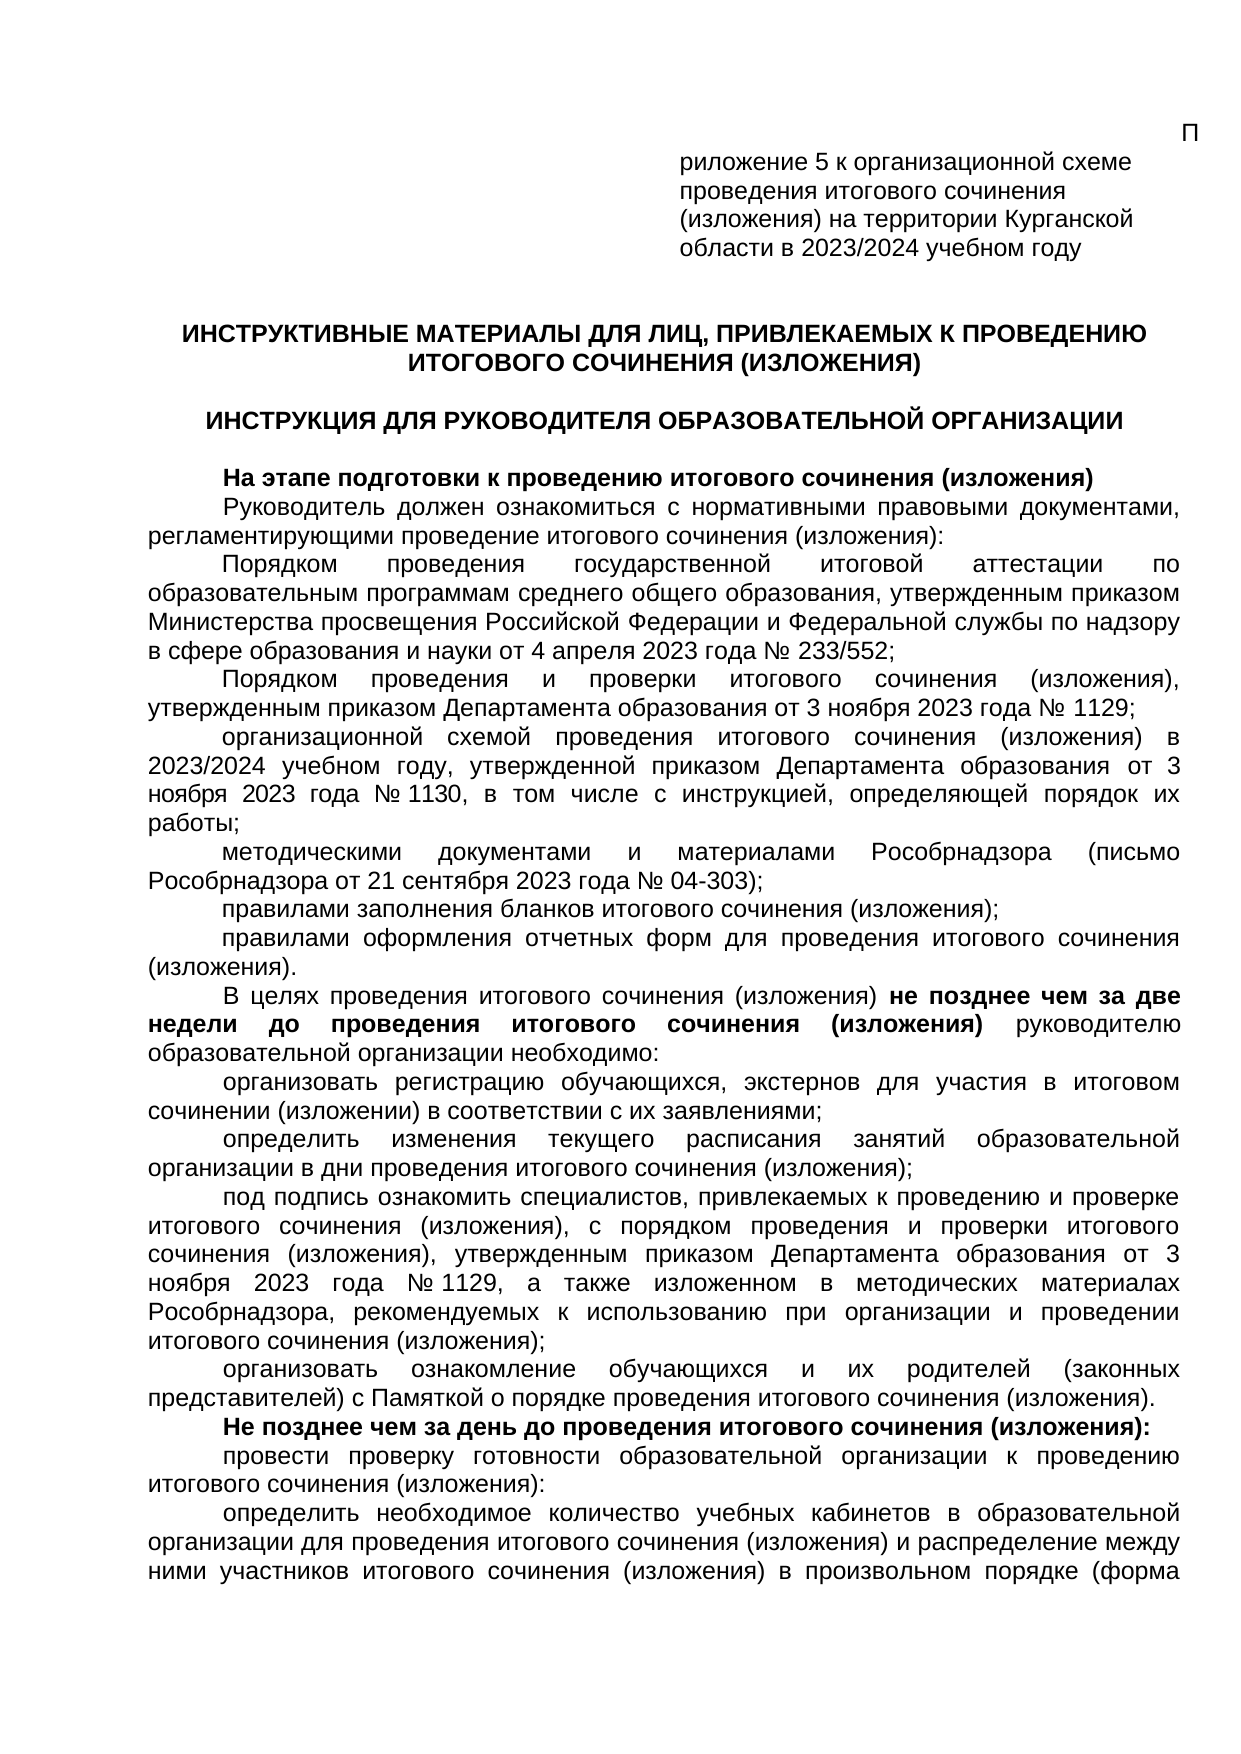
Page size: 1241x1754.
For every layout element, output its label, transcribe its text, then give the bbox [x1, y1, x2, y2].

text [148, 1498, 1181, 1584]
text провести проверку готовности образовательной организации к проведению итогового сочинения (изложения): [148, 1441, 1181, 1498]
text ИНСТРУКТИВНЫЕ МАТЕРИАЛЫ ДЛЯ ЛИЦ, ПРИВЛЕКАЕМЫХ К ПРОВЕДЕНИЮ ИТОГОВОГО СОЧИНЕНИЯ (ИЗЛОЖЕНИЯ) [148, 319, 1181, 377]
text организационной схемой проведения итогового сочинения (изложения) в 2023/2024 учебном году, утвержденной приказом Департамента образования от 3 ноября 2023 года № 1130, в том числе с инструкцией, определяющей порядок их работы; [148, 722, 1181, 837]
text под подпись ознакомить специалистов, привлекаемых к проведению и проверке итогового сочинения (изложения), с порядком проведения и проверки итогового сочинения (изложения), утвержденным приказом Департамента образования от 3 ноября 2023 года № 1129, а также изложенном в методических материалах Рособрнадзора, рекомендуемых к использованию при организации и проведении итогового сочинения (изложения); [148, 1182, 1181, 1354]
text ИНСТРУКЦИЯ ДЛЯ РУКОВОДИТЕЛЯ ОБРАЗОВАТЕЛЬНОЙ ОРГАНИЗАЦИИ [148, 406, 1181, 434]
text определить изменения текущего расписания занятий образовательной организации в дни проведения итогового сочинения (изложения); [148, 1124, 1181, 1182]
text организовать регистрацию обучающихся, экстернов для участия в итоговом сочинении (изложении) в соответствии с их заявлениями; [148, 1067, 1181, 1124]
text Порядком проведения и проверки итогового сочинения (изложения), утвержденным приказом Департамента образования от 3 ноября 2023 года № 1129; [148, 664, 1181, 722]
text В целях проведения итогового сочинения (изложения) не позднее чем за две недели до проведения итогового сочинения (изложения) руководителю образовательной организации необходимо: [148, 981, 1181, 1067]
text правилами оформления отчетных форм для проведения итогового сочинения (изложения). [148, 923, 1181, 981]
text Приложение 5 к организационной схеме [679, 118, 1181, 176]
text правилами заполнения бланков итогового сочинения (изложения); [148, 894, 1181, 923]
text Не позднее чем за день до проведения итогового сочинения (изложения): [148, 1412, 1181, 1441]
text проведения итогового сочинения (изложения) на территории Курганской области в 2023/2024 учебном году [679, 176, 1181, 262]
text организовать ознакомление обучающихся и их родителей (законных представителей) с Памяткой о порядке проведения итогового сочинения (изложения). [148, 1354, 1181, 1412]
text методическими документами и материалами Рособрнадзора (письмо Рособрнадзора от 21 сентября 2023 года № 04-303); [148, 837, 1181, 894]
text Руководитель должен ознакомиться с нормативными правовыми документами, регламентирующими проведение итогового сочинения (изложения): [148, 492, 1181, 549]
text На этапе подготовки к проведению итогового сочинения (изложения) [148, 463, 1181, 492]
text Порядком проведения государственной итоговой аттестации по образовательным программам среднего общего образования, утвержденным приказом Министерства просвещения Российской Федерации и Федеральной службы по надзору в сфере образования и науки от 4 апреля 2023 года № 233/552; [148, 549, 1181, 664]
